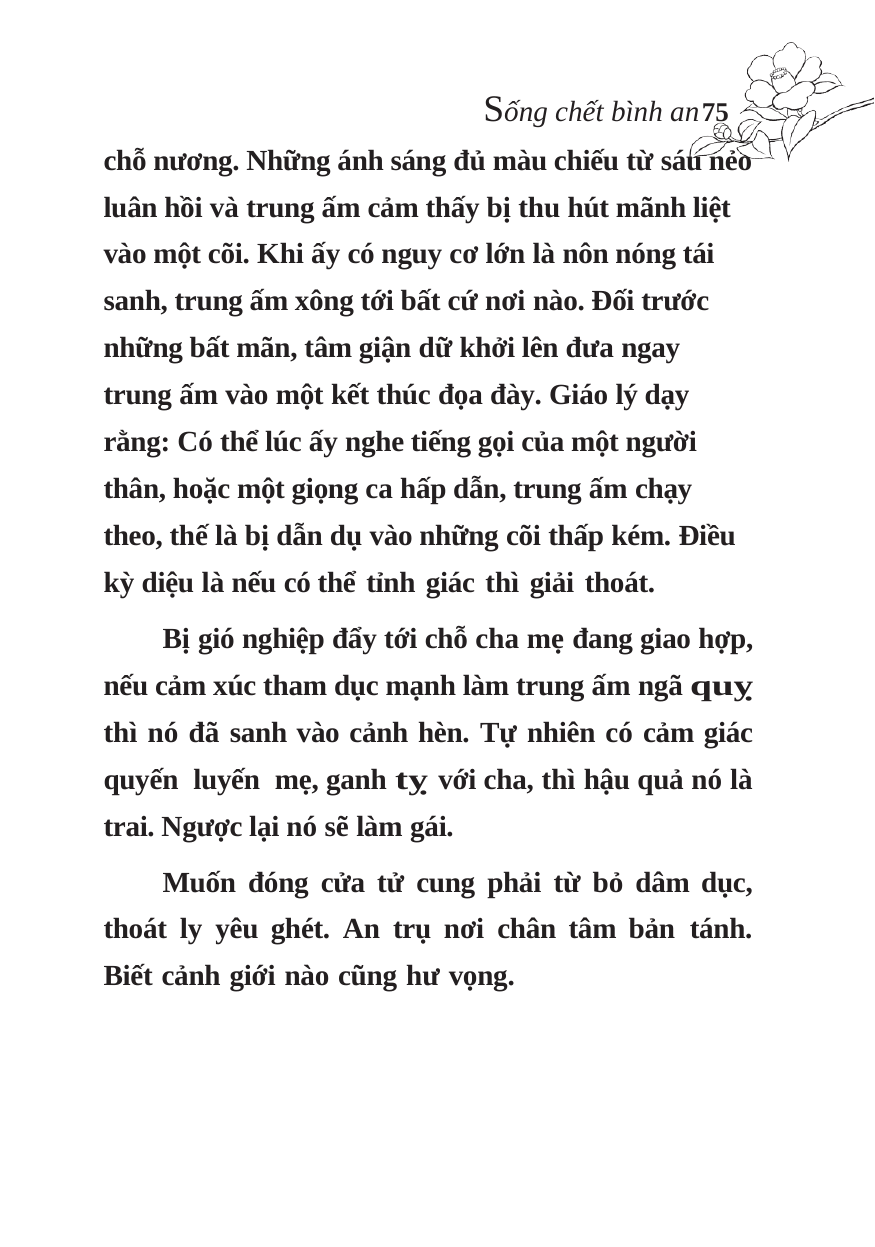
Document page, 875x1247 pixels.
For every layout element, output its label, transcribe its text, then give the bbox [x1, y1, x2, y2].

picture [688, 42, 874, 162]
text Muốn đóng cửa tử cung phải từ bỏ dâm dục, thoát ly yêu ghét. An trụ nơi chân tâm bản tánh. Biết cảnh giới nào cũng hư vọng. [103, 865, 753, 992]
text Sống chết bình an 75 chỗ nương. Những ánh sáng đủ màu chiếu từ sáu nẻo luân hồi và trung ấm cảm thấy bị thu hút mãnh liệt vào một cõi. Khi ấy có nguy cơ lớn là nôn nóng tái sanh, trung ấm xông tới bất cứ nơi nào. Đối trước những bất mãn, tâm giận dữ khởi lên đưa ngay trung ấm vào một kết thúc đọa đày. Giáo lý dạy rằng: Có thể lúc ấy nghe tiếng gọi của một người thân, hoặc một giọng ca hấp dẫn, trung ấm chạy theo, thế là bị dẫn dụ vào những cõi thấp kém. Điều kỳ diệu là nếu có thể tỉnh giác thì giải thoát. [103, 86, 753, 598]
text Bị gió nghiệp đẩy tới chỗ cha mẹ đang giao hợp, nếu cảm xúc tham dục mạnh làm trung ấm ngã quỵ thì nó đã sanh vào cảnh hèn. Tự nhiên có cảm giác quyến luyến mẹ, ganh tỵ với cha, thì hậu quả nó là trai. Ngược lại nó sẽ làm gái. [103, 621, 753, 842]
